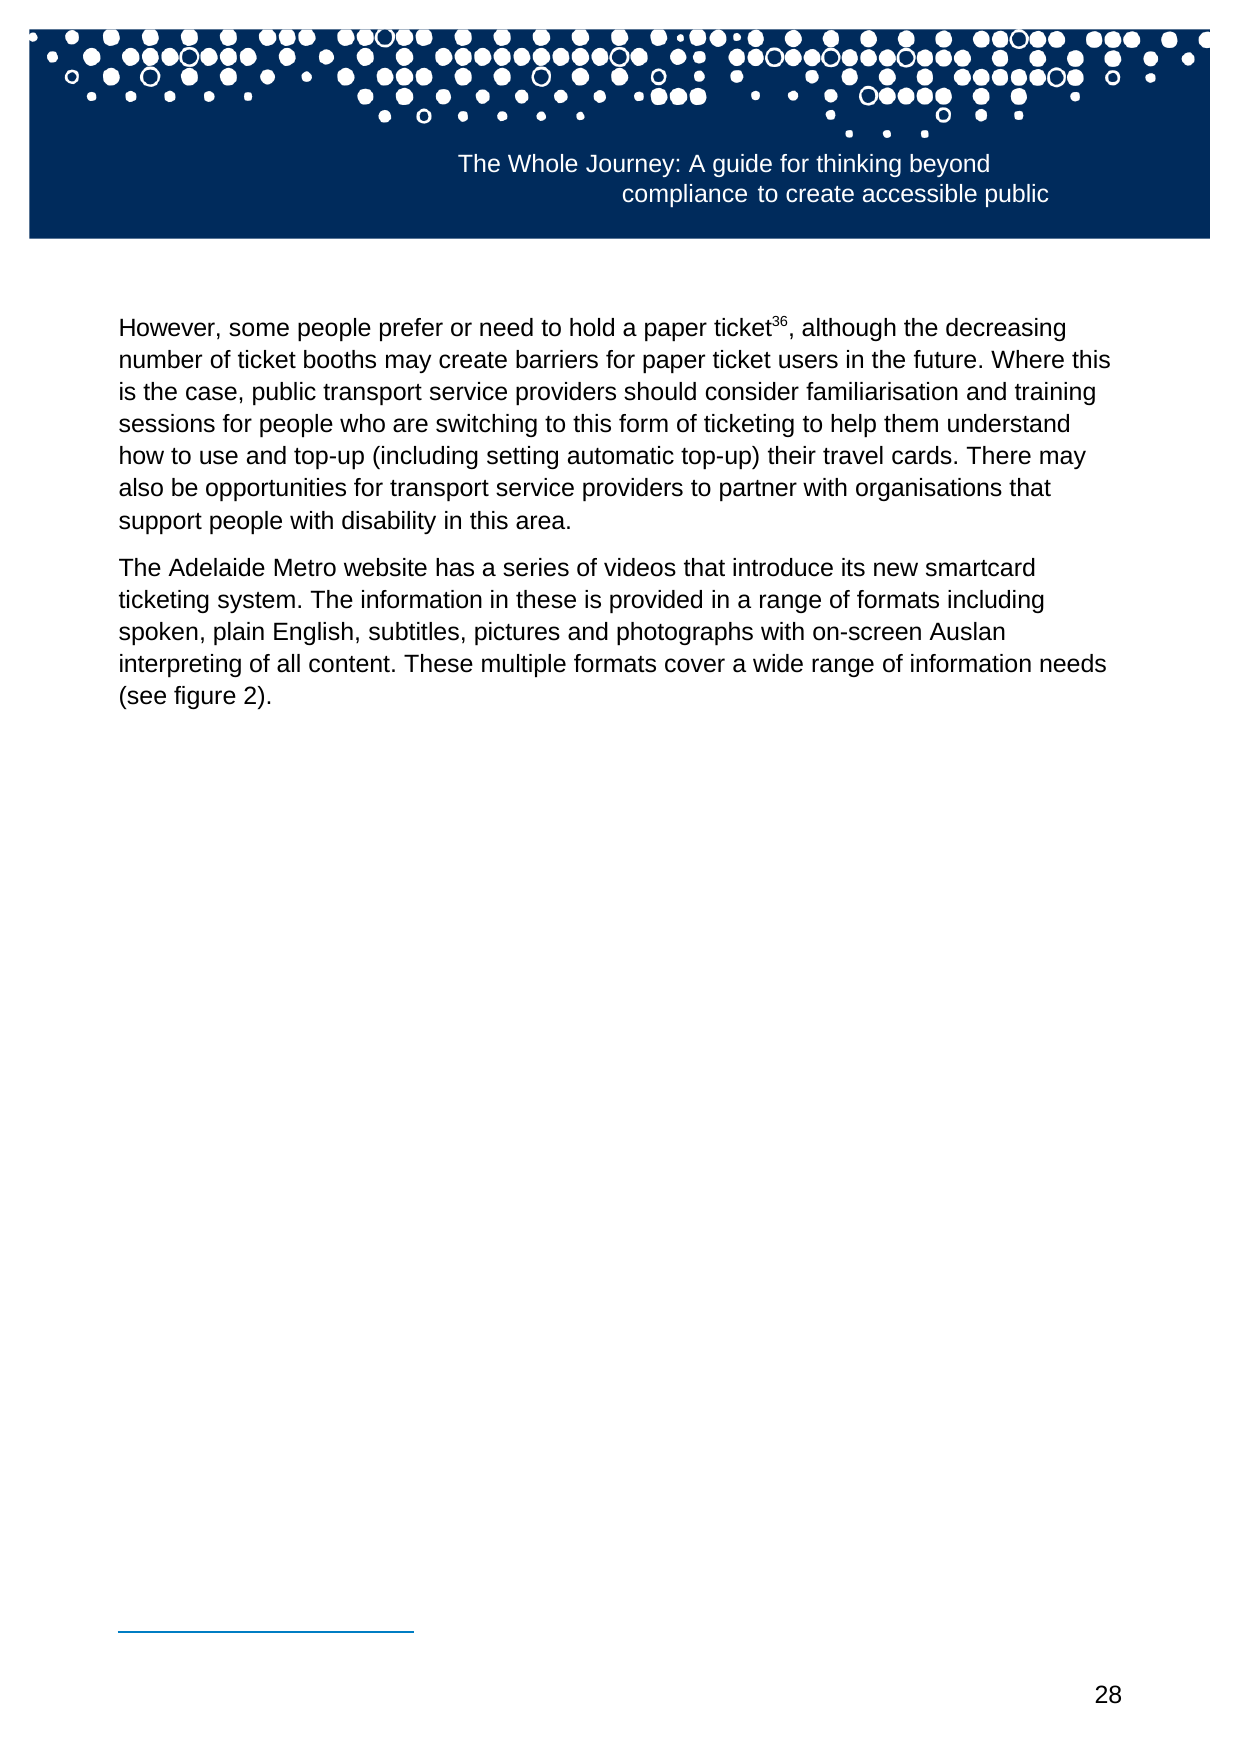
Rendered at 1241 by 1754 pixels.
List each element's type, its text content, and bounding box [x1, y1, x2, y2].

picture [28, 29, 1212, 138]
text The Adelaide Metro website has a series of videos that introduce its new smartcard ticketing system. The information in these is provided in a range of formats including spoken, plain English, subtitles, pictures and photographs with on-screen Auslan interpreting of all content. These multiple formats cover a wide range of information needs (see figure 2). [118, 553, 1108, 710]
text However, some people prefer or need to hold a paper ticket36, although the decreasing number of ticket booths may create barriers for paper ticket users in the future. Where this is the case, public transport service providers should consider familiarisation and training sessions for people who are switching to this form of ticketing to help them understand how to use and top-up (including setting automatic top-up) their travel cards. There may also be opportunities for transport service providers to partner with organisations that support people with disability in this area. [118, 312, 1113, 534]
